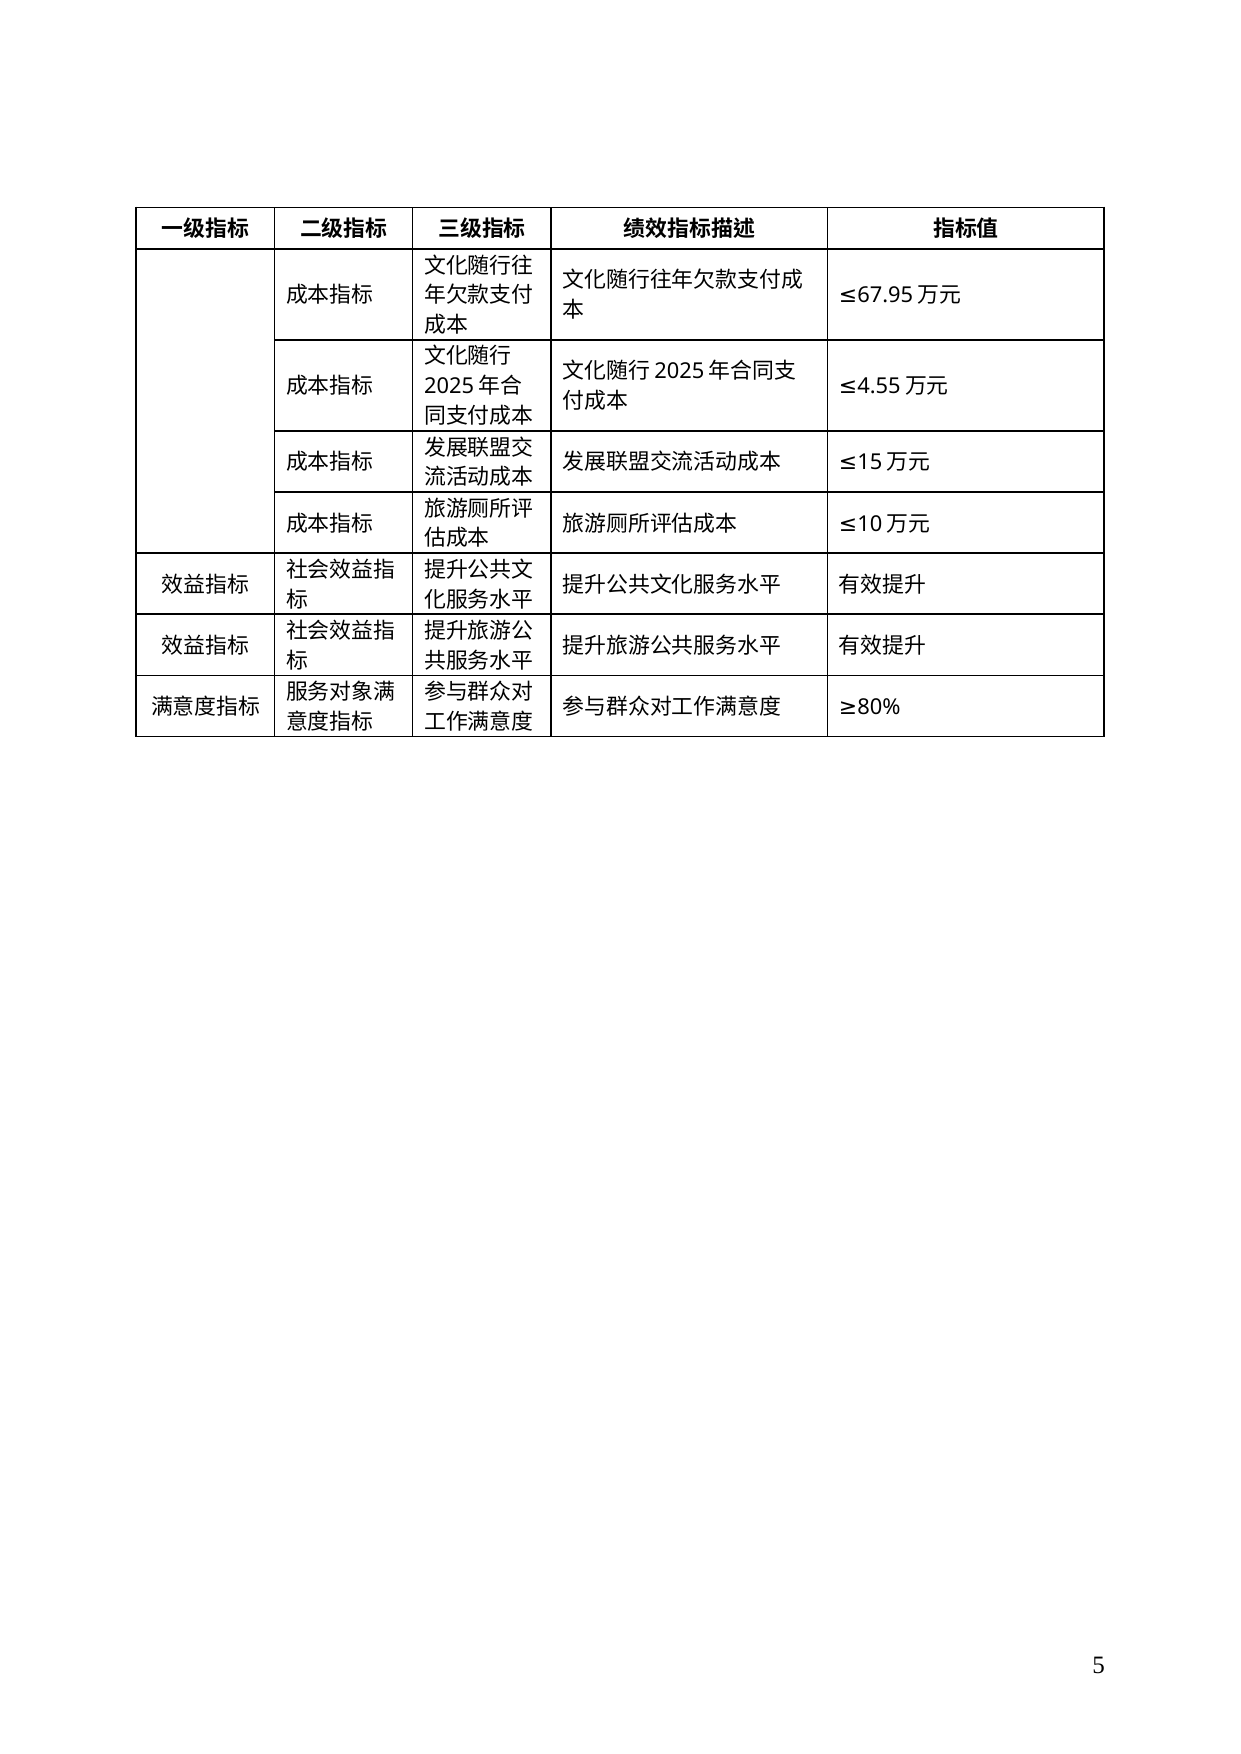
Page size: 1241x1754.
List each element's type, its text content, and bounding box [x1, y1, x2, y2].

table_cell 发展联盟交流活动成本 [552, 432, 827, 491]
table_cell 文化随行往年欠款支付成本 [552, 250, 827, 339]
table_cell 有效提升 [828, 615, 1103, 674]
table_cell 参与群众对工作满意度 [413, 676, 550, 736]
table_cell 效益指标 [137, 554, 274, 613]
table_cell ≤4.55万元 [828, 341, 1103, 430]
table_cell 参与群众对工作满意度 [552, 676, 827, 736]
table_cell ≤67.95万元 [828, 250, 1103, 339]
table_cell 社会效益指标 [275, 615, 412, 674]
table_cell 提升旅游公共服务水平 [413, 615, 550, 674]
table_cell 文化随行2025年合同支付成本 [413, 341, 550, 430]
table_header 三级指标 [413, 208, 550, 248]
table_cell 提升旅游公共服务水平 [552, 615, 827, 674]
table_cell 成本指标 [275, 250, 412, 339]
table_cell 有效提升 [828, 554, 1103, 613]
table_header 绩效指标描述 [552, 208, 827, 248]
table_header 指标值 [828, 208, 1103, 248]
table_cell 服务对象满意度指标 [275, 676, 412, 736]
table_cell ≤10万元 [828, 493, 1103, 552]
table_header 二级指标 [275, 208, 412, 248]
table_cell 提升公共文化服务水平 [413, 554, 550, 613]
table_cell ≥80% [828, 676, 1103, 736]
table_cell 文化随行往年欠款支付成本 [413, 250, 550, 339]
table_cell 效益指标 [137, 615, 274, 674]
table_header 一级指标 [137, 208, 274, 248]
table_cell 成本指标 [275, 341, 412, 430]
table_cell ≤15万元 [828, 432, 1103, 491]
table_cell 旅游厕所评估成本 [552, 493, 827, 552]
table_cell 成本指标 [275, 432, 412, 491]
table_cell 发展联盟交流活动成本 [413, 432, 550, 491]
table_cell 成本指标 [275, 493, 412, 552]
table_cell 旅游厕所评估成本 [413, 493, 550, 552]
table_cell 社会效益指标 [275, 554, 412, 613]
table_cell 文化随行2025年合同支付成本 [552, 341, 827, 430]
table_cell 满意度指标 [137, 676, 274, 736]
table_cell 提升公共文化服务水平 [552, 554, 827, 613]
